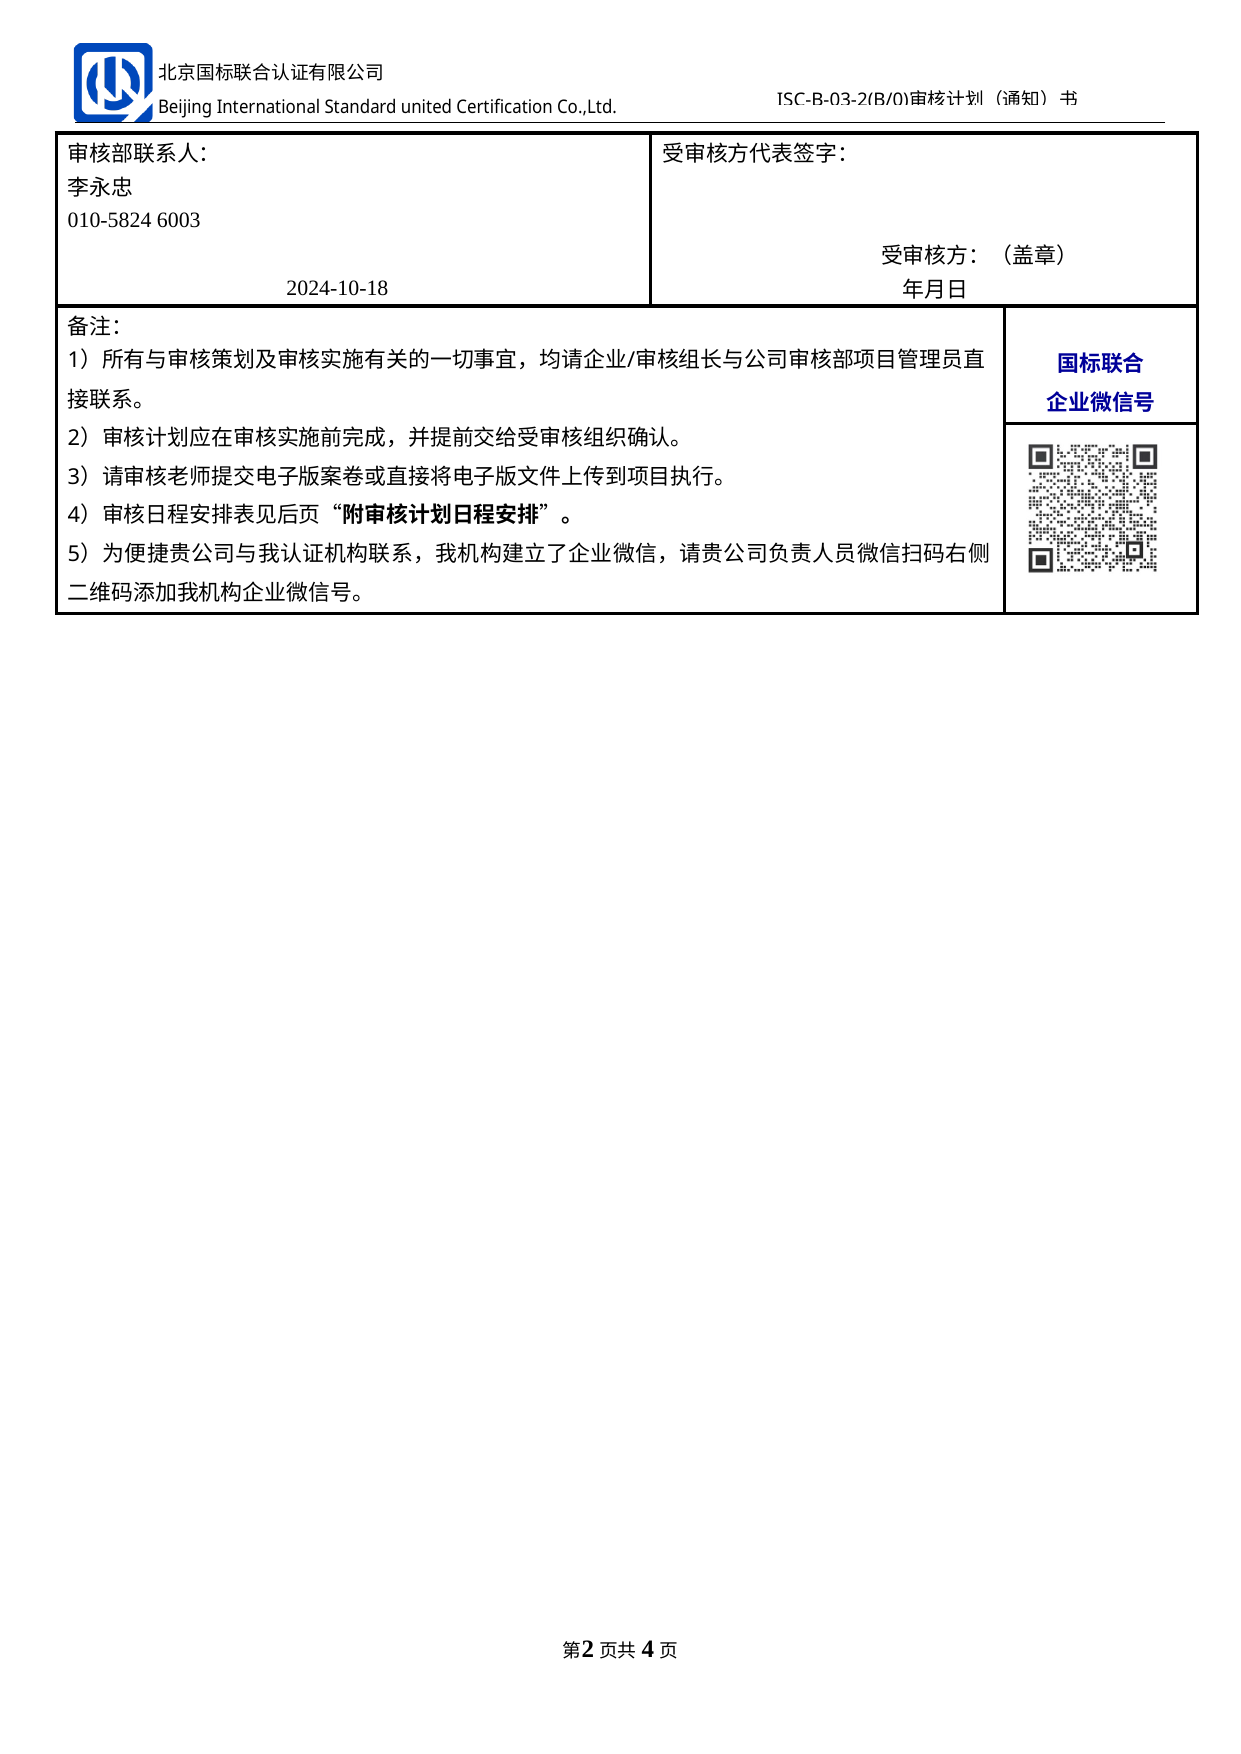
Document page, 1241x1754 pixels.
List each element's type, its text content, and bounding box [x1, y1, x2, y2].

table_cell 国标联合 企业微信号 [1006, 308, 1196, 422]
picture [73, 43, 153, 123]
table_cell 受审核方代表签字： 受审核方：（盖章） 年月日 [652, 135, 1196, 304]
table_cell 备注： 1）所有与审核策划及审核实施有关的一切事宜，均请企业/审核组长与公司审核部项目管理员直接联系。 2）审核计划应在审核实施前完成，并提前交给受审核组织确认。 3）请审核老师提交电子版案卷或直接将电子版文件上传到项目执行。 4）审核日程安排表见后页“附审核计划日程安排”。 5）为便捷贵公司与我认证机构联系，我机构建立了企业微信，请贵公司负责人员微信扫码右侧二维码添加我机构企业微信号。 [58, 308, 1003, 612]
table_cell 审核部联系人： 李永忠 010-5824 6003 2024-10-18 [58, 135, 649, 304]
table_cell [1006, 425, 1196, 612]
picture [1020, 438, 1166, 582]
